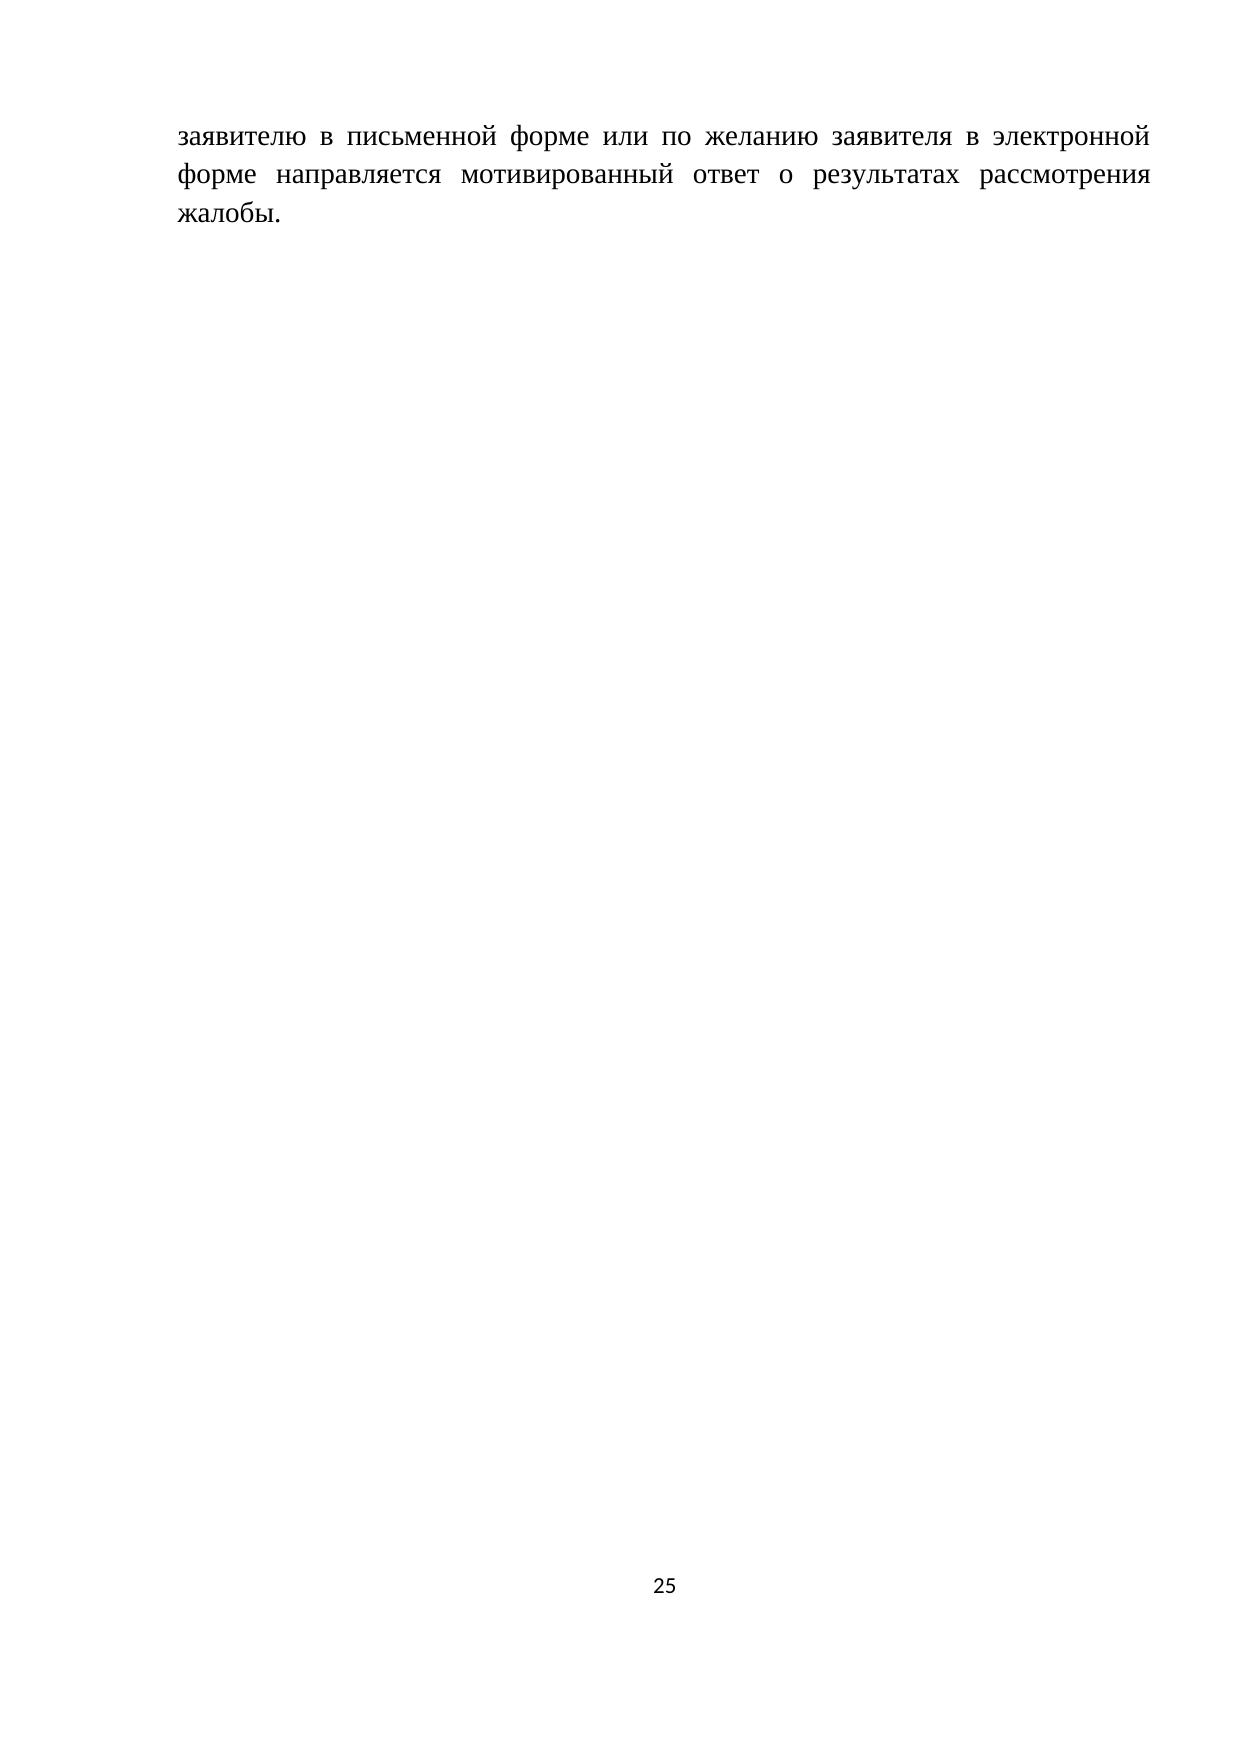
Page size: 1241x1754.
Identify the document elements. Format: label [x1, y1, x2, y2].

text [177, 118, 1152, 229]
